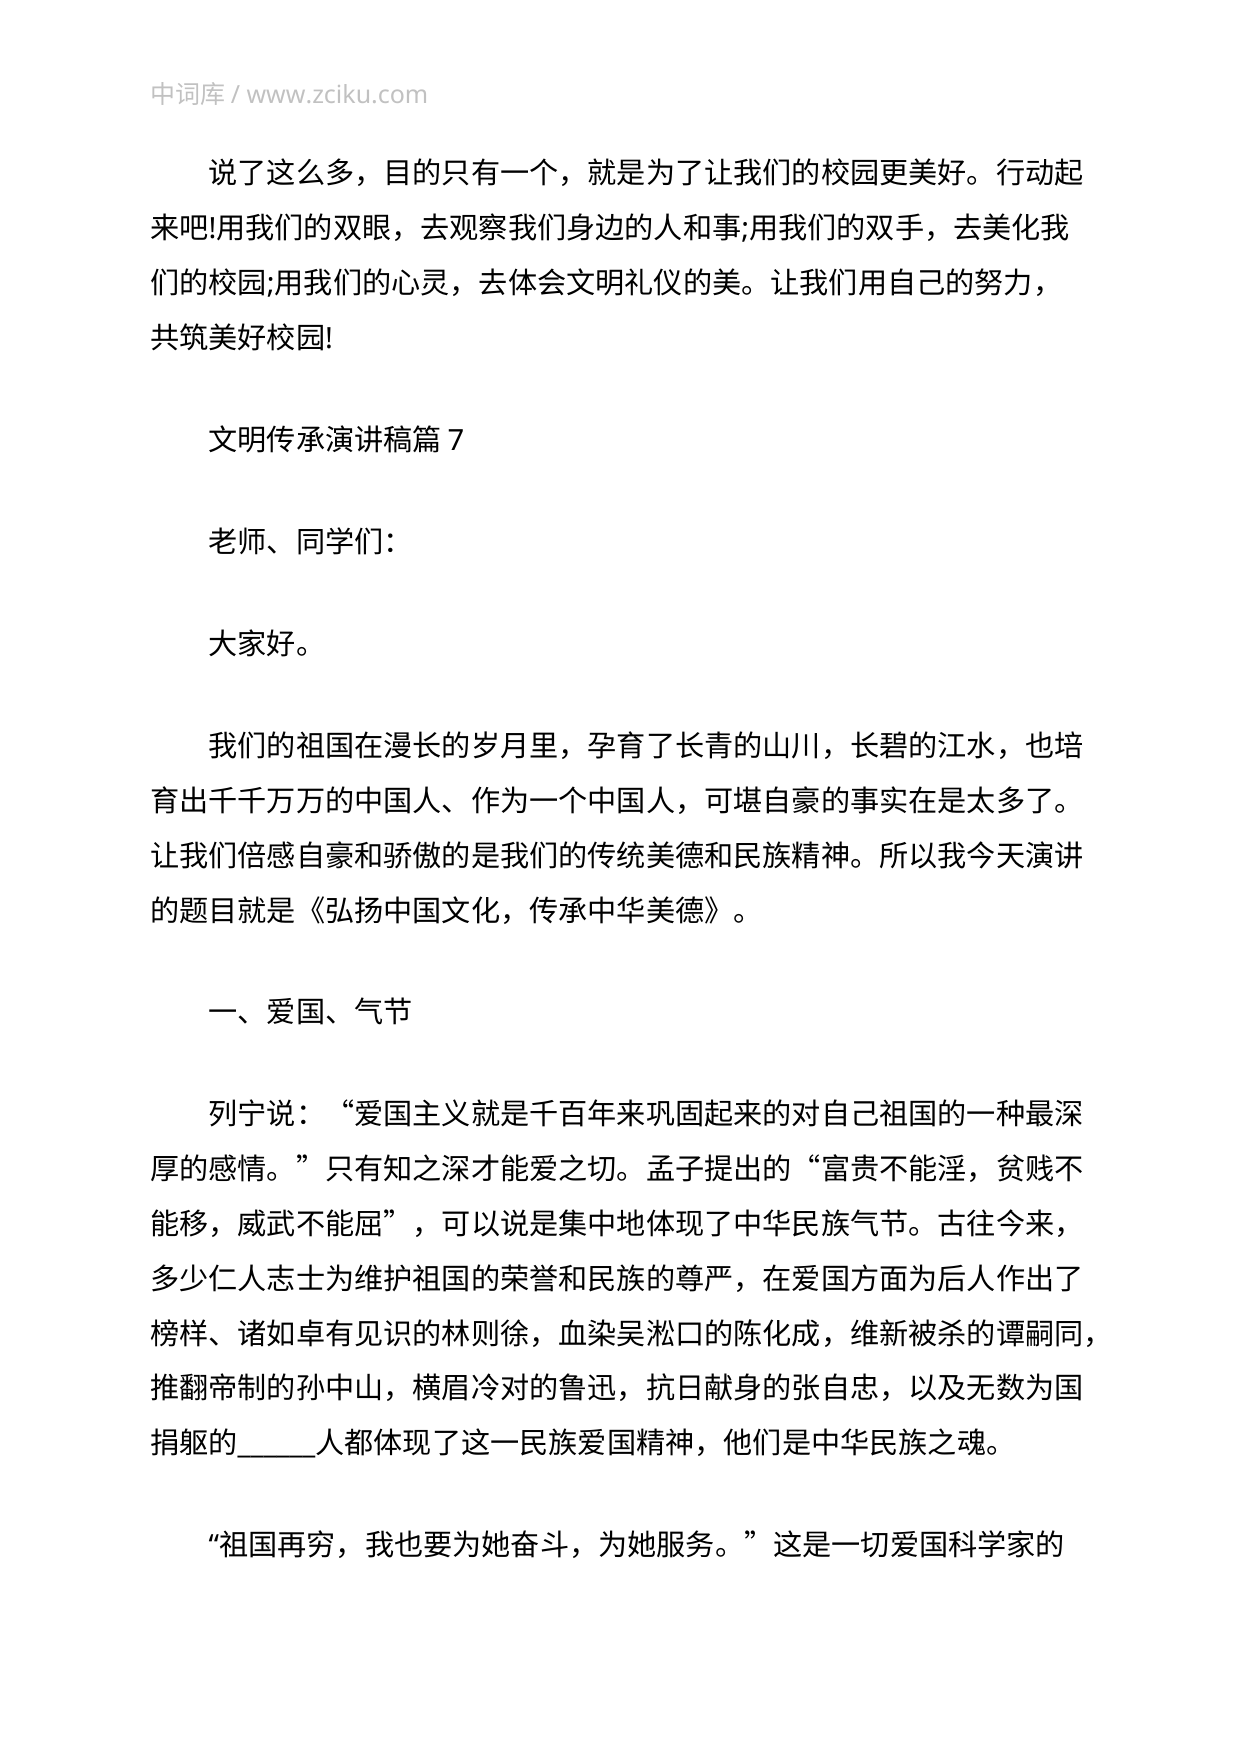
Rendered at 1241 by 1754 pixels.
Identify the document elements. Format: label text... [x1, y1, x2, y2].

text 说了这么多，目的只有一个，就是为了让我们的校园更美好。行动起来吧!用我们的双眼，去观察我们身边的人和事;用我们的双手，去美化我们的校园;用我们的心灵，去体会文明礼仪的美。让我们用自己的努力，共筑美好校园! [150, 150, 1090, 357]
text 文明传承演讲稿篇7 [150, 417, 1090, 459]
text 大家好。 [150, 621, 1090, 663]
text 一、爱国、气节 [150, 989, 1090, 1031]
text 列宁说：“爱国主义就是千百年来巩固起来的对自己祖国的一种最深厚的感情。”只有知之深才能爱之切。孟子提出的“富贵不能淫，贫贱不能移，威武不能屈”，可以说是集中地体现了中华民族气节。古往今来，多少仁人志士为维护祖国的荣誉和民族的尊严，在爱国方面为后人作出了榜样、诸如卓有见识的林则徐，血染吴淞口的陈化成，维新被杀的谭嗣同，推翻帝制的孙中山，横眉冷对的鲁迅，抗日献身的张自忠，以及无数为国捐躯的______人都体现了这一民族爱国精神，他们是中华民族之魂。 [150, 1091, 1090, 1462]
text 老师、同学们： [150, 519, 1090, 561]
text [150, 1522, 1090, 1564]
text 我们的祖国在漫长的岁月里，孕育了长青的山川，长碧的江水，也培育出千千万万的中国人、作为一个中国人，可堪自豪的事实在是太多了。让我们倍感自豪和骄傲的是我们的传统美德和民族精神。所以我今天演讲的题目就是《弘扬中国文化，传承中华美德》。 [150, 722, 1090, 929]
